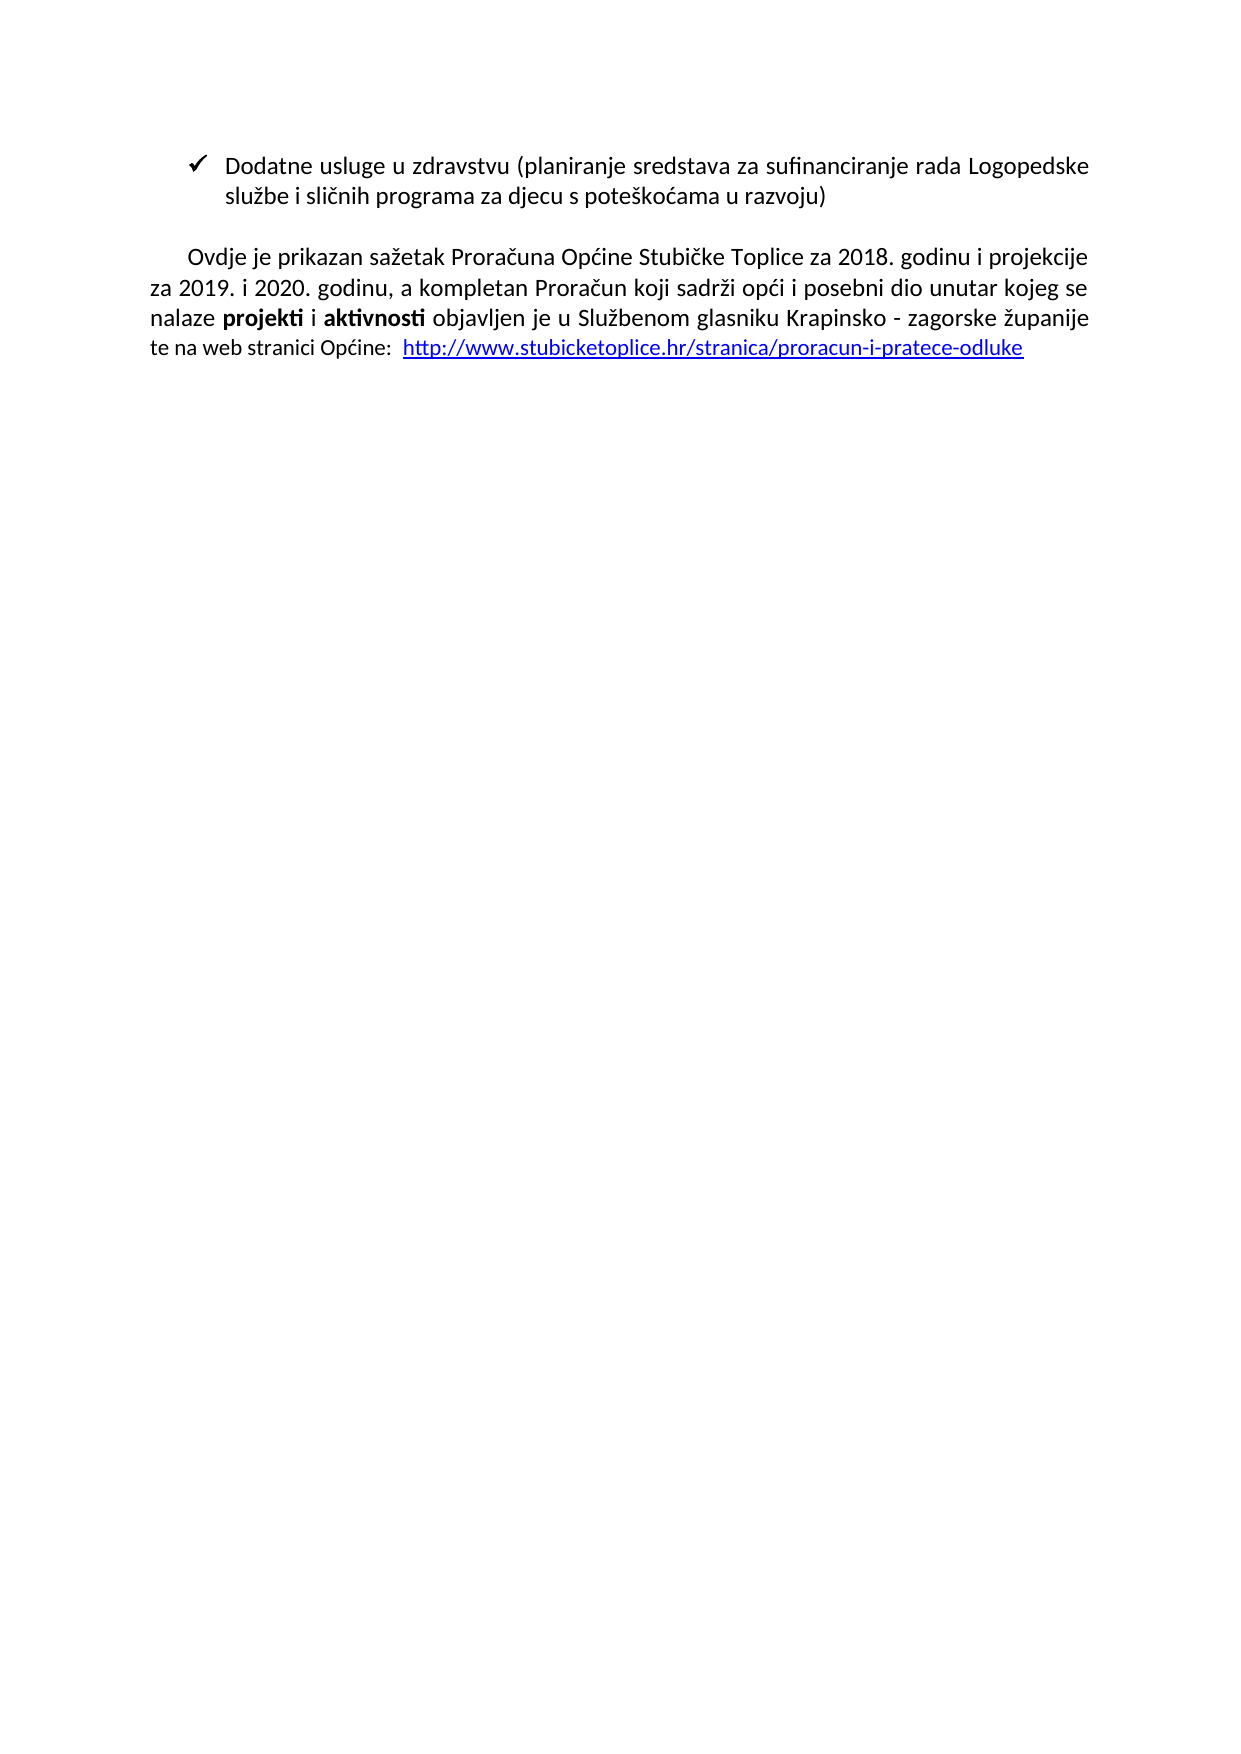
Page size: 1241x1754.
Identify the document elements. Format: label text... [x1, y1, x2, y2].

text Ovdje je prikazan sažetak Proračuna Općine Stubičke Toplice za 2018. godinu i projekcije za 2019. i 2020. godinu, a kompletan Proračun koji sadrži opći i posebni dio unutar kojeg se nalaze projekti i aktivnosti objavljen je u Službenom glasniku Krapinsko - zagorske županije te na web stranici Općine: http://www.stubicketoplice.hr/stranica/proracun-i-pratece-odluke [150, 242, 1090, 361]
list Dodatne usluge u zdravstvu (planiranje sredstava za sufinanciranje rada Logopedske službe i sličnih programa za djecu s poteškoćama u razvoju) [187, 150, 1090, 211]
